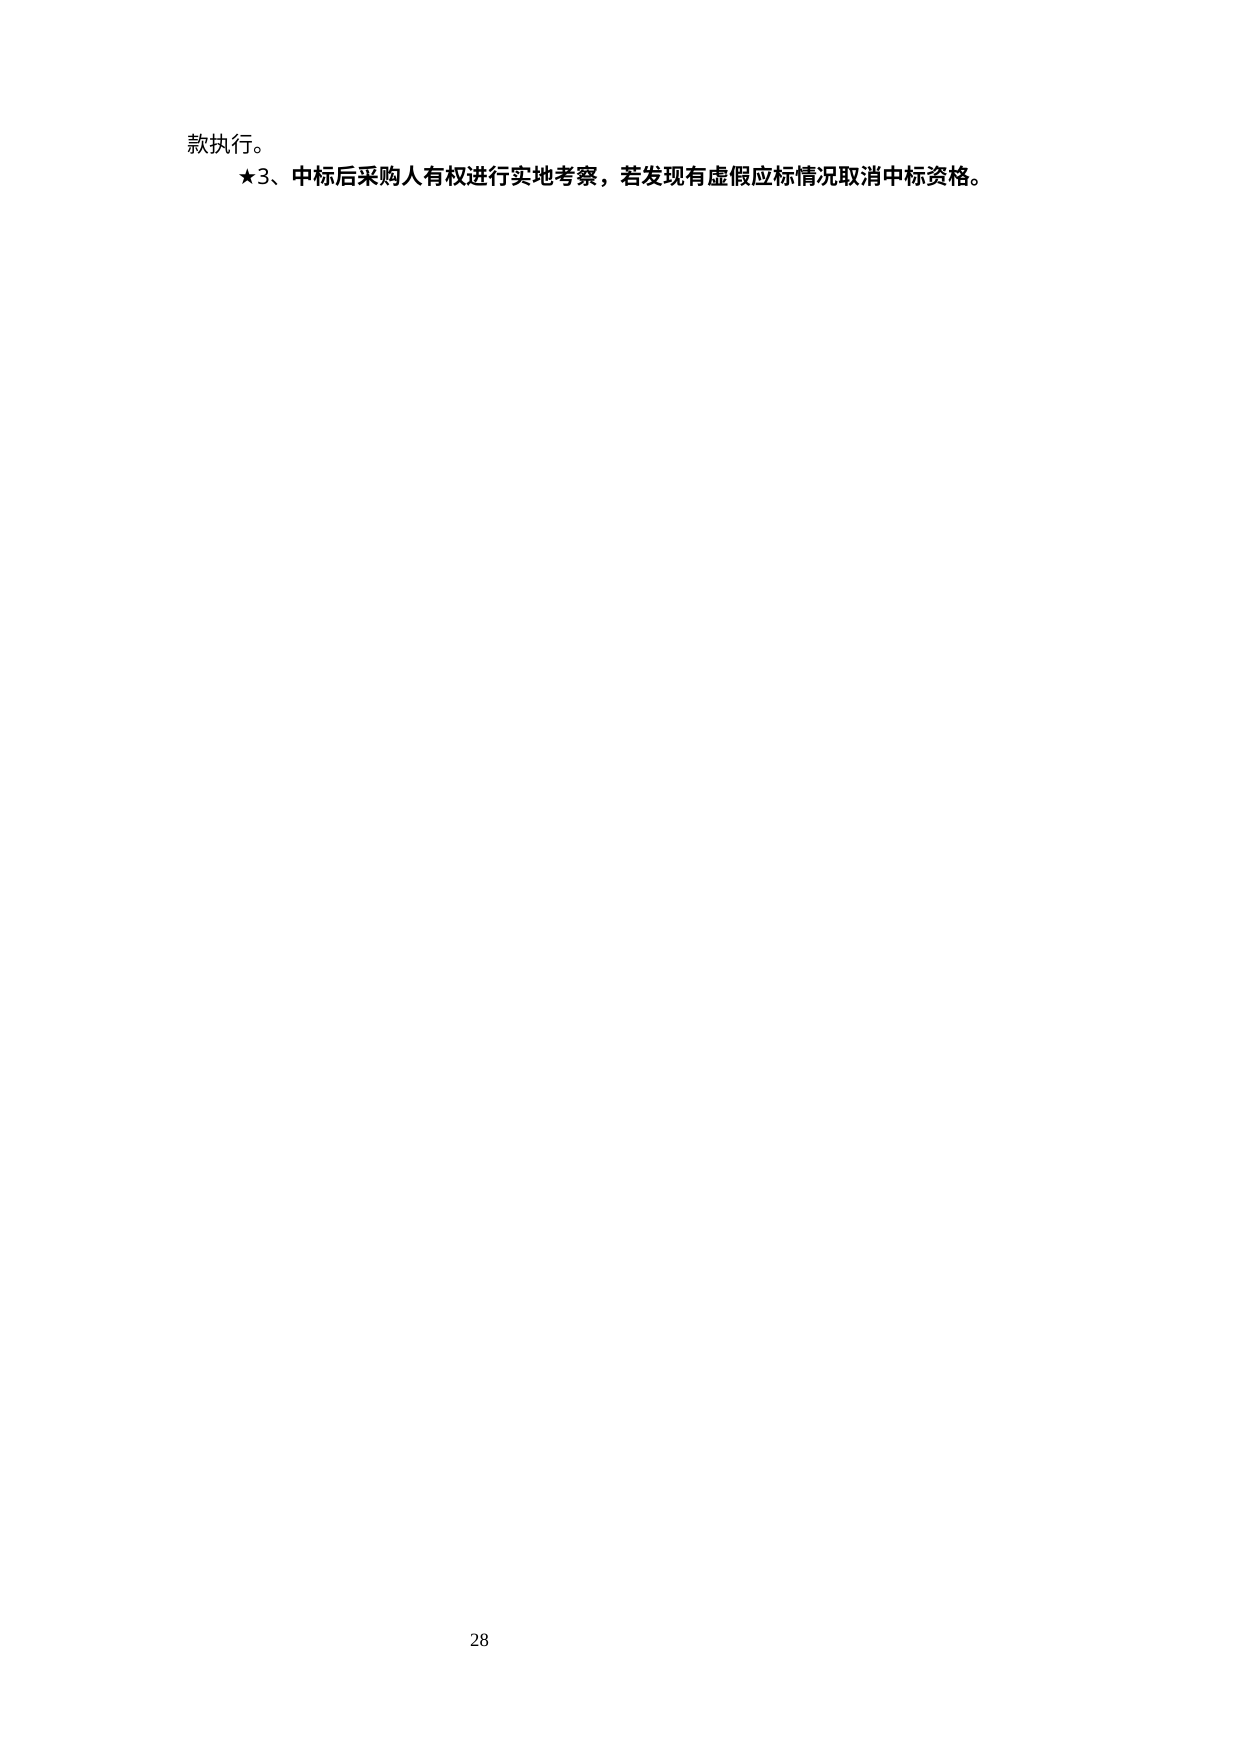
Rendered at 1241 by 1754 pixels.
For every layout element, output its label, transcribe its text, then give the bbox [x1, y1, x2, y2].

text ★3、中标后采购人有权进行实地考察，若发现有虚假应标情况取消中标资格。 [187, 159, 1053, 191]
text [187, 126, 1053, 159]
